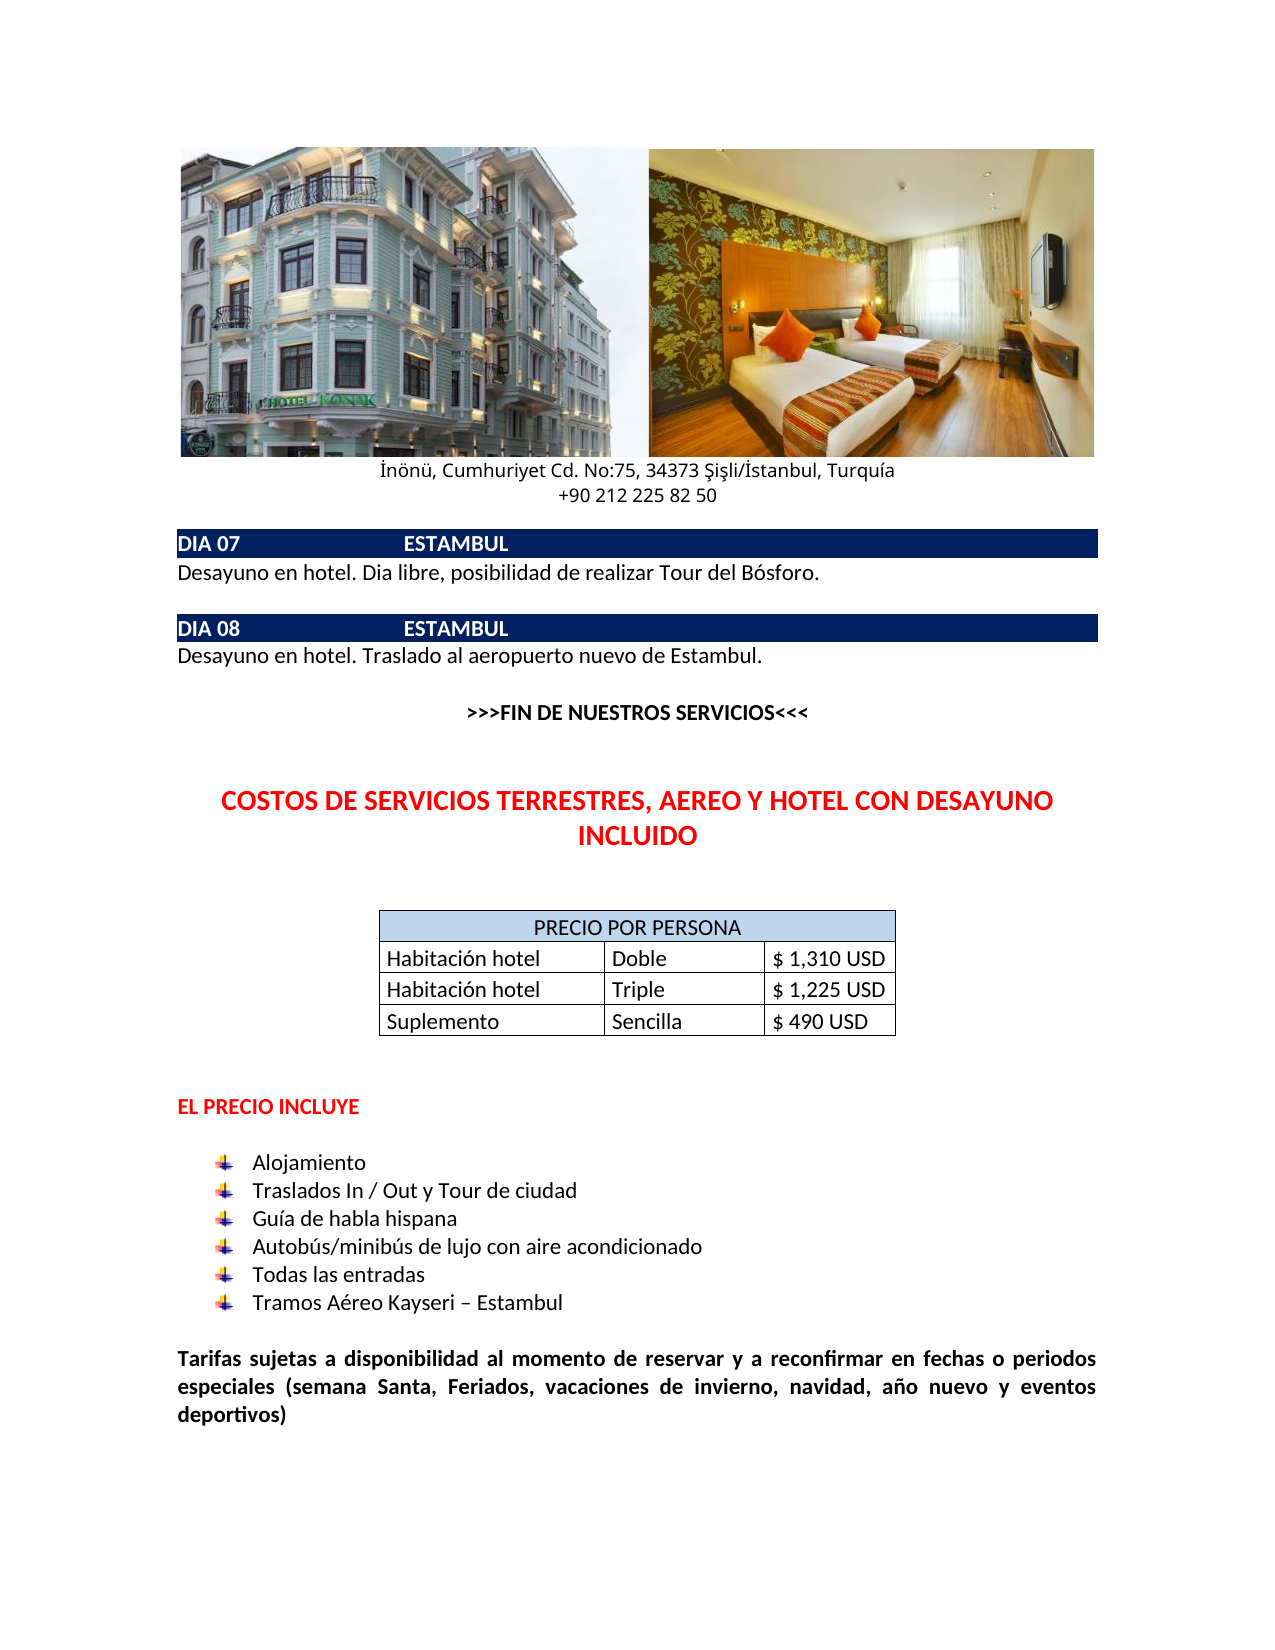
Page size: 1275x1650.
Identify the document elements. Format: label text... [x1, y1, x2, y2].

text Desayuno en hotel. Traslado al aeropuerto nuevo de Estambul. [177, 642, 1098, 670]
text DIA 07 ESTAMBUL [177, 529, 1098, 558]
picture [215, 1209, 233, 1227]
table_cell Habitación hotel [380, 942, 604, 972]
text >>>FIN DE NUESTROS SERVICIOS<<< [177, 698, 1098, 726]
table_cell Suplemento [380, 1005, 604, 1035]
picture [215, 1153, 233, 1171]
table_cell $ 490 USD [765, 1005, 895, 1035]
table_header PRECIO POR PERSONA [380, 911, 895, 941]
table_cell Sencilla [605, 1005, 764, 1035]
list Autobús/minibús de lujo con aire acondicionado [215, 1232, 1098, 1260]
text EL PRECIO INCLUYE [177, 1092, 1098, 1120]
list Guía de habla hispana [215, 1204, 1098, 1232]
text COSTOS DE SERVICIOS TERRESTRES, AEREO Y HOTEL CON DESAYUNO INCLUIDO [177, 782, 1098, 853]
picture [180, 147, 1095, 457]
table_cell Doble [605, 942, 764, 972]
text DIA 08 ESTAMBUL [177, 614, 1098, 642]
picture [215, 1181, 233, 1199]
picture [215, 1237, 233, 1255]
text Desayuno en hotel. Dia libre, posibilidad de realizar Tour del Bósforo. [177, 558, 1098, 586]
table_cell Habitación hotel [380, 973, 604, 1003]
text +90 212 225 82 50 [177, 482, 1098, 508]
table_cell Triple [605, 973, 764, 1003]
list Alojamiento [215, 1148, 1098, 1176]
text Tarifas sujetas a disponibilidad al momento de reservar y a reconfirmar en fechas o periodos especiales (semana Santa, Feriados, vacaciones de invierno, navidad, año nuevo y eventos deportivos) [177, 1344, 1098, 1428]
text İnönü, Cumhuriyet Cd. No:75, 34373 Şişli/İstanbul, Turquía [177, 457, 1098, 482]
picture [215, 1265, 233, 1283]
list Traslados In / Out y Tour de ciudad [215, 1176, 1098, 1204]
list Tramos Aéreo Kayseri – Estambul [215, 1288, 1098, 1316]
picture [215, 1293, 233, 1311]
list Todas las entradas [215, 1260, 1098, 1288]
table_cell $ 1,310 USD [765, 942, 895, 972]
table_cell $ 1,225 USD [765, 973, 895, 1003]
